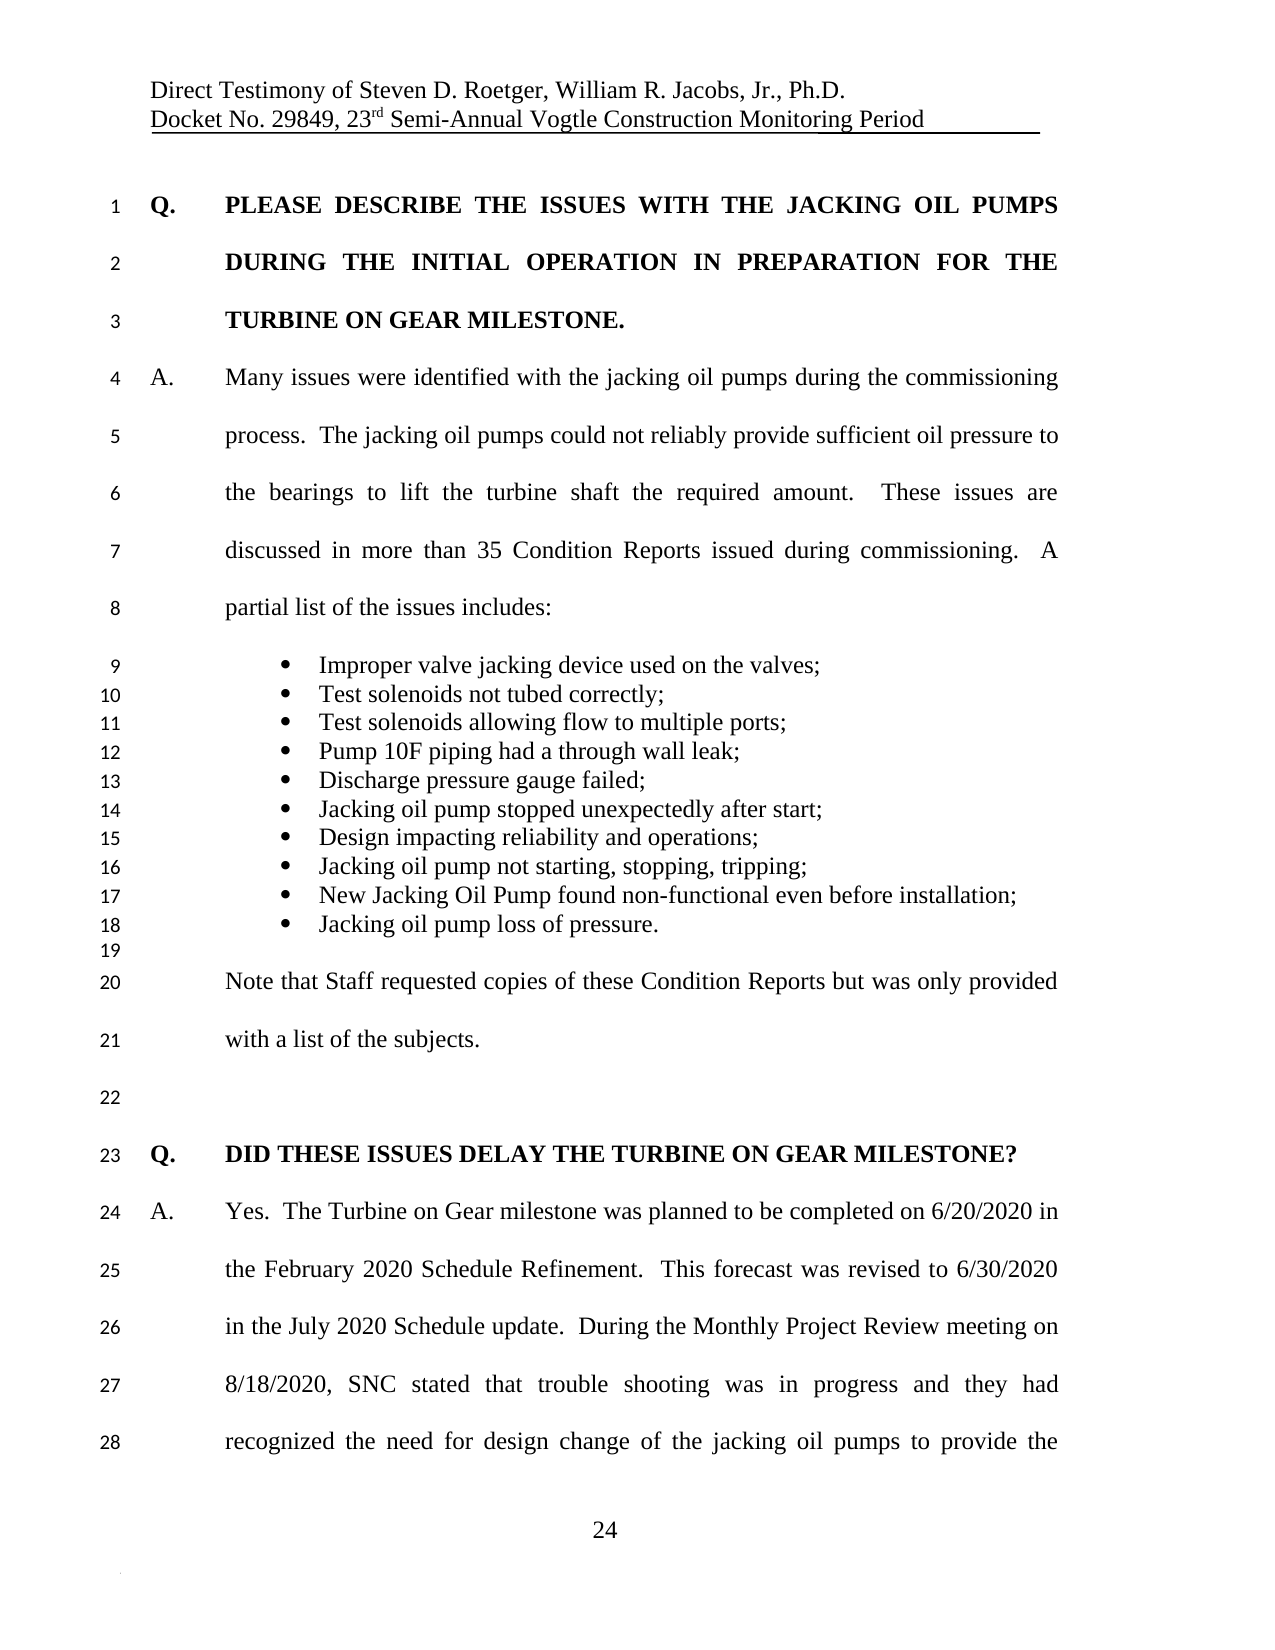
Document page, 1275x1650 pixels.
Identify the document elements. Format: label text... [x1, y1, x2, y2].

text Q. PLEASE DESCRIBE THE ISSUES WITH THE JACKING OIL PUMPS DURING THE INITIAL OPERATION IN PREPARATION FOR THE TURBINE ON GEAR MILESTONE. [150, 190, 1059, 334]
list New Jacking Oil Pump found non-functional even before installation; [281, 880, 1059, 909]
list Improper valve jacking device used on the valves; [281, 650, 1059, 679]
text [150, 1196, 1059, 1455]
text Q. DID THESE ISSUES DELAY THE TURBINE ON GEAR MILESTONE? [150, 1139, 1059, 1167]
list Discharge pressure gauge failed; [281, 765, 1059, 794]
list Test solenoids not tubed correctly; [281, 679, 1059, 707]
list Pump 10F piping had a through wall leak; [281, 736, 1059, 765]
text Note that Staff requested copies of these Condition Reports but was only provided with a list of the subjects. [225, 966, 1059, 1052]
text A. Many issues were identified with the jacking oil pumps during the commissioning process. The jacking oil pumps could not reliably provide sufficient oil pressure to the bearings to lift the turbine shaft the required amount. These issues are discussed in more than 35 Condition Reports issued during commissioning. A partial list of the issues includes: [150, 362, 1059, 621]
list Jacking oil pump stopped unexpectedly after start; [281, 794, 1059, 822]
list Jacking oil pump loss of pressure. [281, 909, 1059, 937]
list Jacking oil pump not starting, stopping, tripping; [281, 851, 1059, 880]
list Test solenoids allowing flow to multiple ports; [281, 707, 1059, 736]
list Design impacting reliability and operations; [281, 822, 1059, 851]
